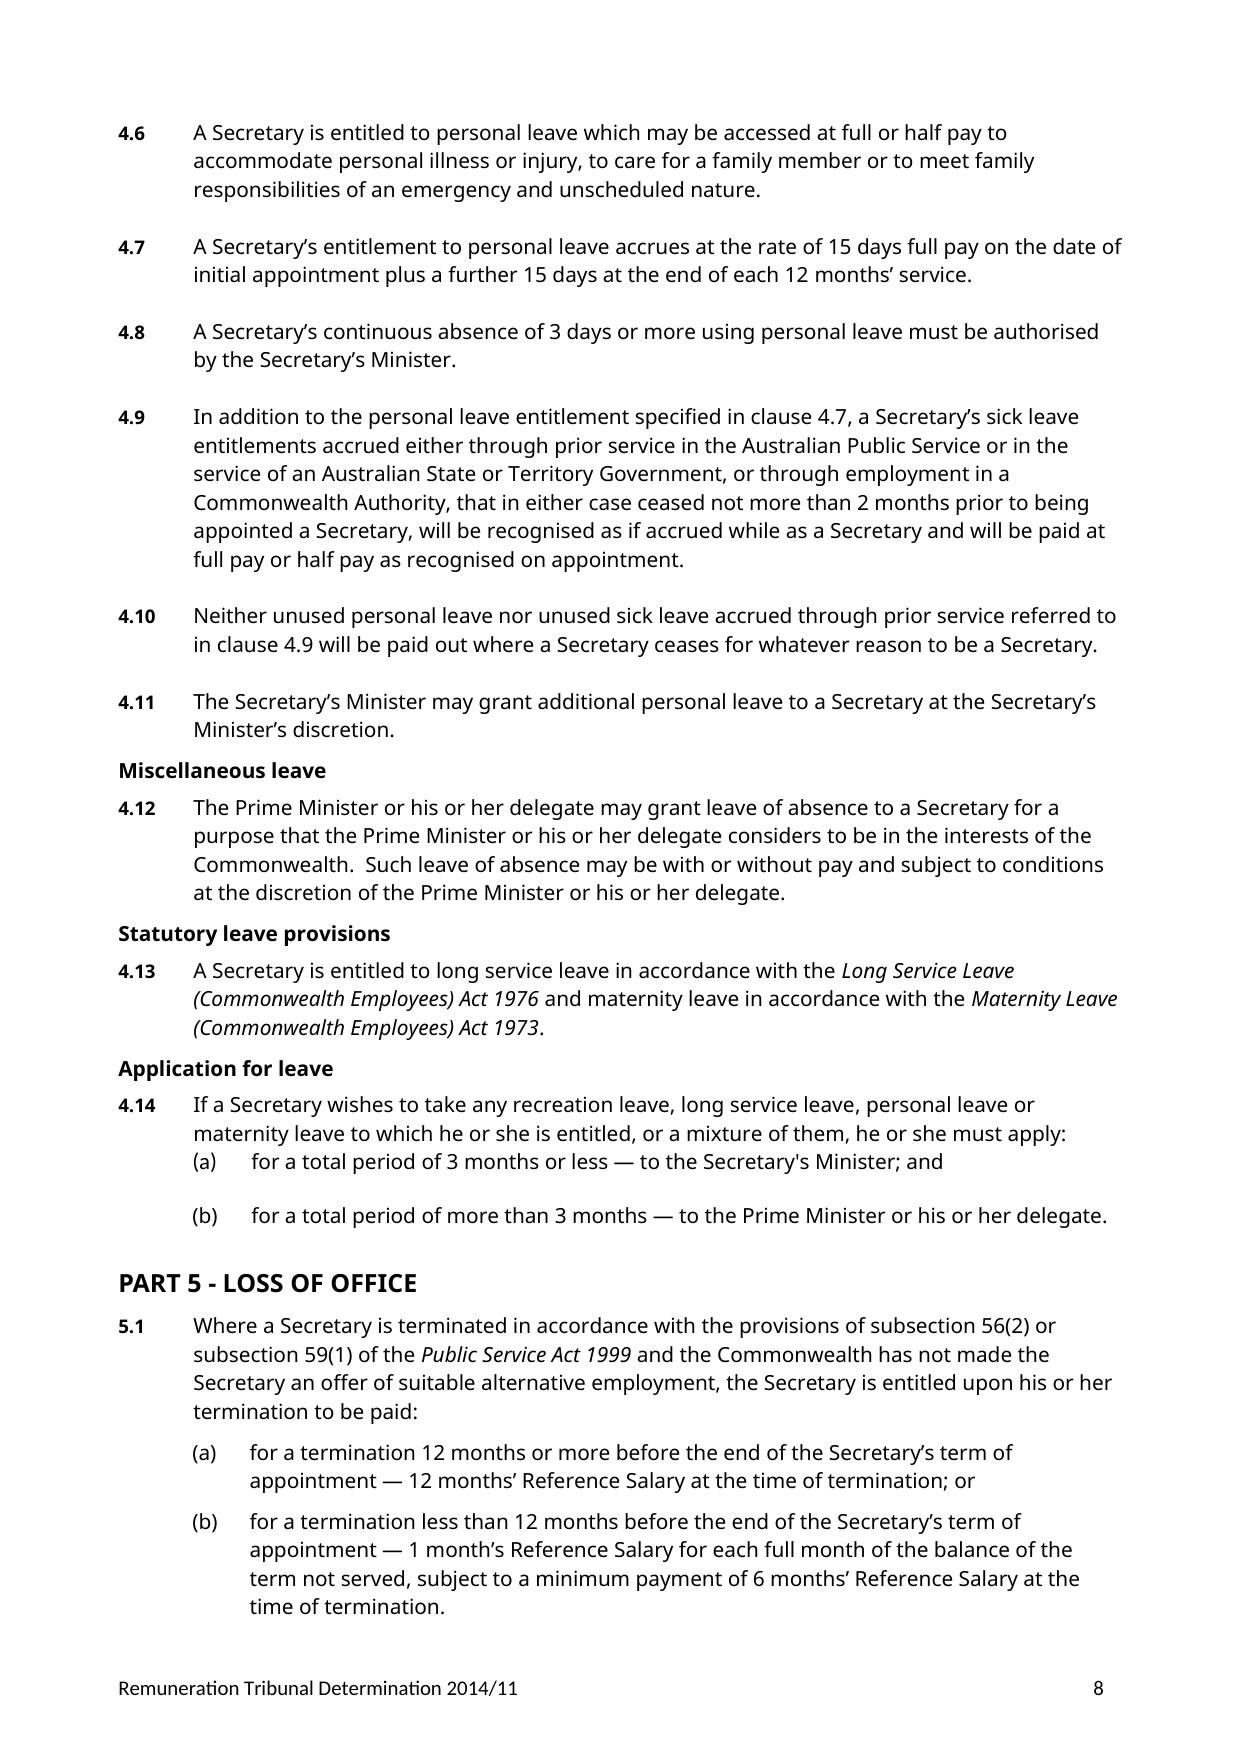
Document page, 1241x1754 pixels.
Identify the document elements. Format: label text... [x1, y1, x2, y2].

list A Secretary’s entitlement to personal leave accrues at the rate of 15 days full pay on the date of initial appointment plus a further 15 days at the end of each 12 months’ service. [118, 232, 1122, 289]
list A Secretary is entitled to personal leave which may be accessed at full or half pay to accommodate personal illness or injury, to care for a family member or to meet family responsibilities of an emergency and unscheduled nature. [118, 118, 1122, 203]
list In addition to the personal leave entitlement specified in clause 4.7, a Secretary’s sick leave entitlements accrued either through prior service in the Australian Public Service or in the service of an Australian State or Territory Government, or through employment in a Commonwealth Authority, that in either case ceased not more than 2 months prior to being appointed a Secretary, will be recognised as if accrued while as a Secretary and will be paid at full pay or half pay as recognised on appointment. [118, 402, 1122, 573]
list Neither unused personal leave nor unused sick leave accrued through prior service referred to in clause 4.9 will be paid out where a Secretary ceases for whatever reason to be a Secretary. [118, 602, 1122, 658]
list The Prime Minister or his or her delegate may grant leave of absence to a Secretary for a purpose that the Prime Minister or his or her delegate considers to be in the interests of the Commonwealth. Such leave of absence may be with or without pay and subject to conditions at the discretion of the Prime Minister or his or her delegate. [118, 793, 1122, 907]
list If a Secretary wishes to take any recreation leave, long service leave, personal leave or maternity leave to which he or she is entitled, or a mixture of them, he or she must apply: [118, 1091, 1122, 1147]
text (a) for a total period of 3 months or less — to the Secretary's Minister; and [192, 1147, 1122, 1176]
subtitle PART 5 - LOSS OF OFFICE [118, 1266, 1122, 1299]
list Where a Secretary is terminated in accordance with the provisions of subsection 56(2) or subsection 59(1) of the Public Service Act 1999 and the Commonwealth has not made the Secretary an offer of suitable alternative employment, the Secretary is entitled upon his or her termination to be paid: [118, 1312, 1122, 1425]
list The Secretary’s Minister may grant additional personal leave to a Secretary at the Secretary’s Minister’s discretion. [118, 687, 1122, 744]
list A Secretary is entitled to long service leave in accordance with the Long Service Leave (Commonwealth Employees) Act 1976 and maternity leave in accordance with the Maternity Leave (Commonwealth Employees) Act 1973. [118, 956, 1122, 1041]
list A Secretary’s continuous absence of 3 days or more using personal leave must be authorised by the Secretary’s Minister. [118, 317, 1122, 374]
text (b) for a total period of more than 3 months — to the Prime Minister or his or her delegate. [192, 1201, 1122, 1229]
list for a termination less than 12 months before the end of the Secretary’s term of appointment — 1 month’s Reference Salary for each full month of the balance of the term not served, subject to a minimum payment of 6 months’ Reference Salary at the time of termination. [192, 1507, 1122, 1621]
list for a termination 12 months or more before the end of the Secretary’s term of appointment — 12 months’ Reference Salary at the time of termination; or [192, 1438, 1122, 1495]
subtitle Statutory leave provisions [118, 919, 1122, 948]
subtitle Application for leave [118, 1054, 1122, 1082]
subtitle Miscellaneous leave [118, 756, 1122, 785]
